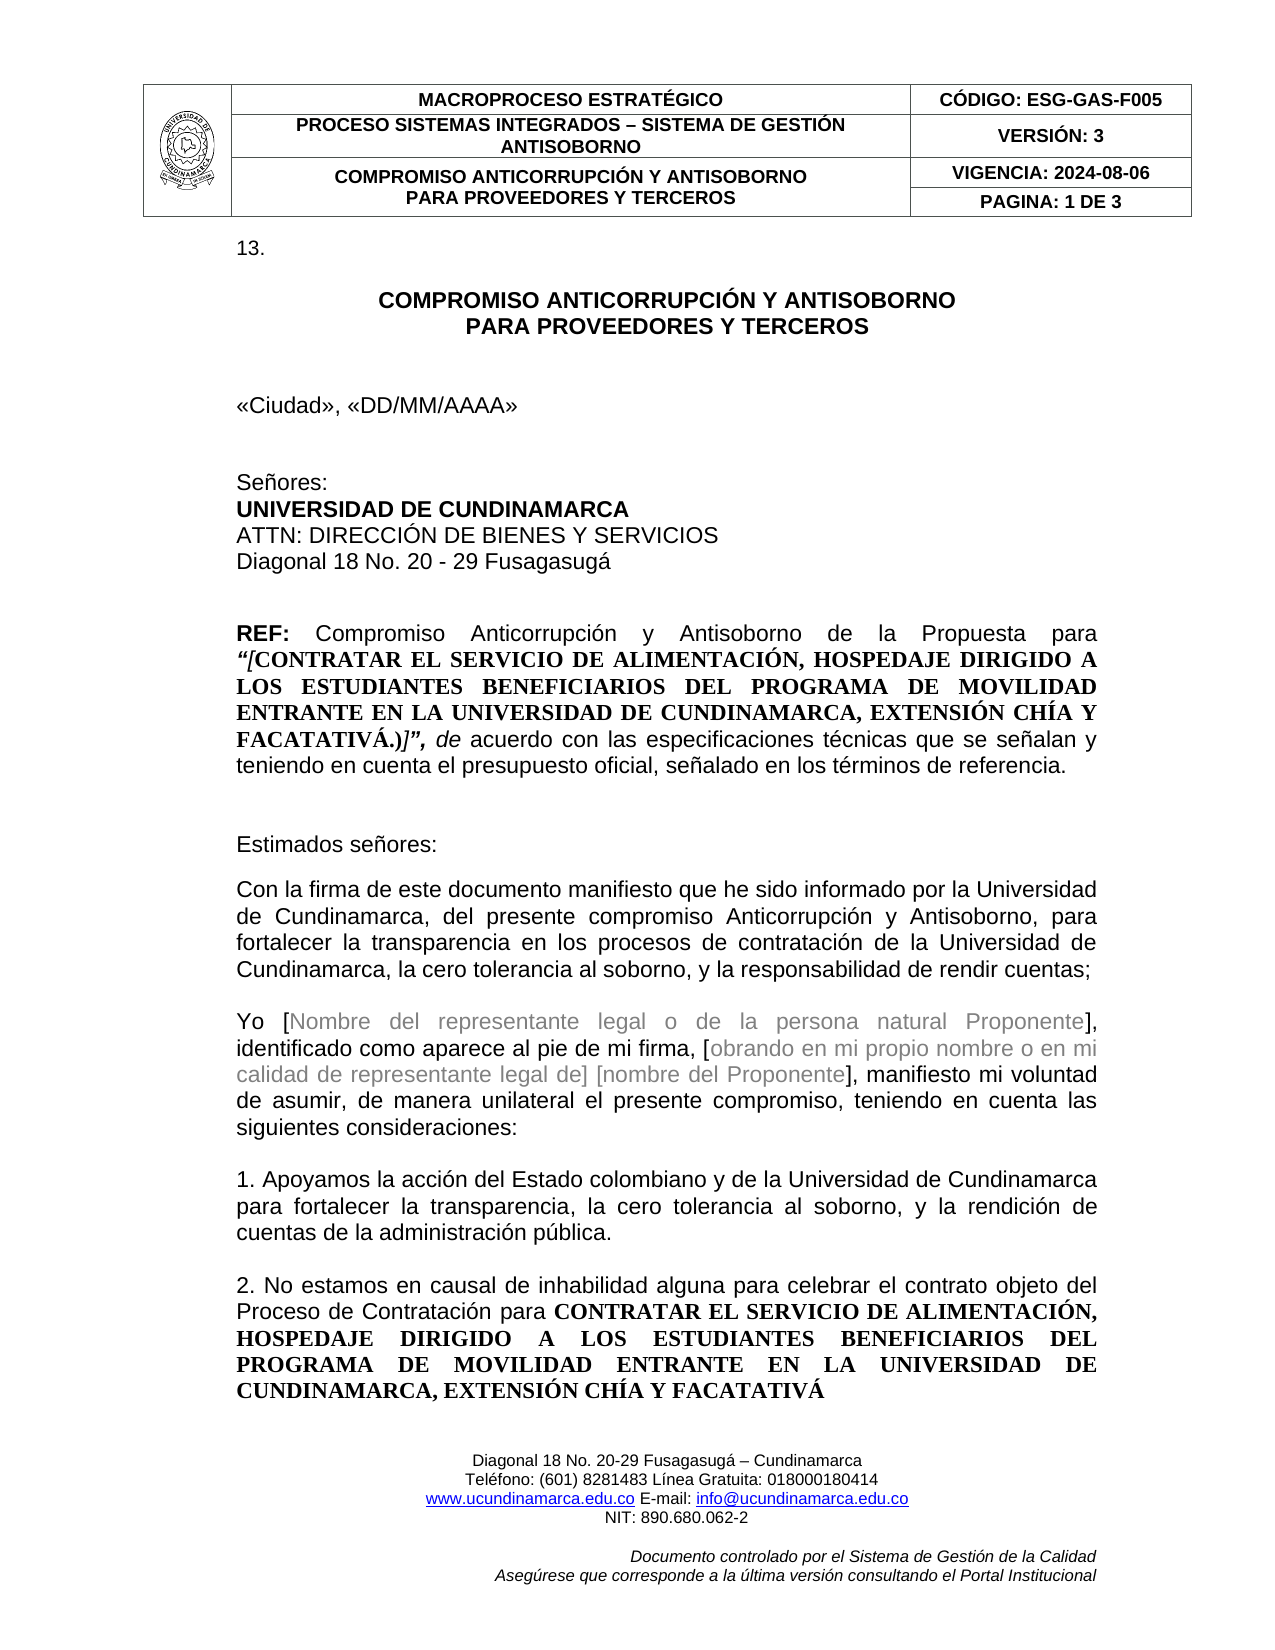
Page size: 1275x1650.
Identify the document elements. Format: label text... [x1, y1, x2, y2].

text ATTN: DIRECCIÓN DE BIENES Y SERVICIOS [236, 522, 1098, 548]
text Con la firma de este documento manifiesto que he sido informado por la Universidad de Cundinamarca, del presente compromiso Anticorrupción y Antisoborno, para fortalecer la transparencia en los procesos de contratación de la Universidad de Cundinamarca, la cero tolerancia al soborno, y la responsabilidad de rendir cuentas; [236, 876, 1098, 982]
text COMPROMISO ANTICORRUPCIÓN Y ANTISOBORNO [236, 287, 1098, 313]
text REF: Compromiso Anticorrupción y Antisoborno de la Propuesta para “[CONTRATAR EL SERVICIO DE ALIMENTACIÓN, HOSPEDAJE DIRIGIDO A LOS ESTUDIANTES BENEFICIARIOS DEL PROGRAMA DE MOVILIDAD ENTRANTE EN LA UNIVERSIDAD DE CUNDINAMARCA, EXTENSIÓN CHÍA Y FACATATIVÁ.)]”, de acuerdo con las especificaciones técnicas que se señalan y teniendo en cuenta el presupuesto oficial, señalado en los términos de referencia. [236, 620, 1098, 778]
text Diagonal 18 No. 20 - 29 Fusagasugá [236, 548, 1098, 574]
text 1. Apoyamos la acción del Estado colombiano y de la Universidad de Cundinamarca para fortalecer la transparencia, la cero tolerancia al soborno, y la rendición de cuentas de la administración pública. [236, 1166, 1098, 1245]
text PARA PROVEEDORES Y TERCEROS [236, 313, 1098, 339]
text 13. [236, 236, 1098, 260]
text Yo [Nombre del representante legal o de la persona natural Proponente], identificado como aparece al pie de mi firma, [obrando en mi propio nombre o en mi calidad de representante legal de] [nombre del Proponente], manifiesto mi voluntad de asumir, de manera unilateral el presente compromiso, teniendo en cuenta las siguientes consideraciones: [236, 1008, 1098, 1140]
text UNIVERSIDAD DE CUNDINAMARCA [236, 496, 1098, 522]
text Estimados señores: [236, 831, 1098, 857]
text 2. No estamos en causal de inhabilidad alguna para celebrar el contrato objeto del Proceso de Contratación para CONTRATAR EL SERVICIO DE ALIMENTACIÓN, HOSPEDAJE DIRIGIDO A LOS ESTUDIANTES BENEFICIARIOS DEL PROGRAMA DE MOVILIDAD ENTRANTE EN LA UNIVERSIDAD DE CUNDINAMARCA, EXTENSIÓN CHÍA Y FACATATIVÁ [236, 1272, 1098, 1404]
text «Ciudad», «DD/MM/AAAA» [236, 392, 1098, 418]
text Señores: [236, 469, 1098, 496]
picture [159, 111, 215, 190]
